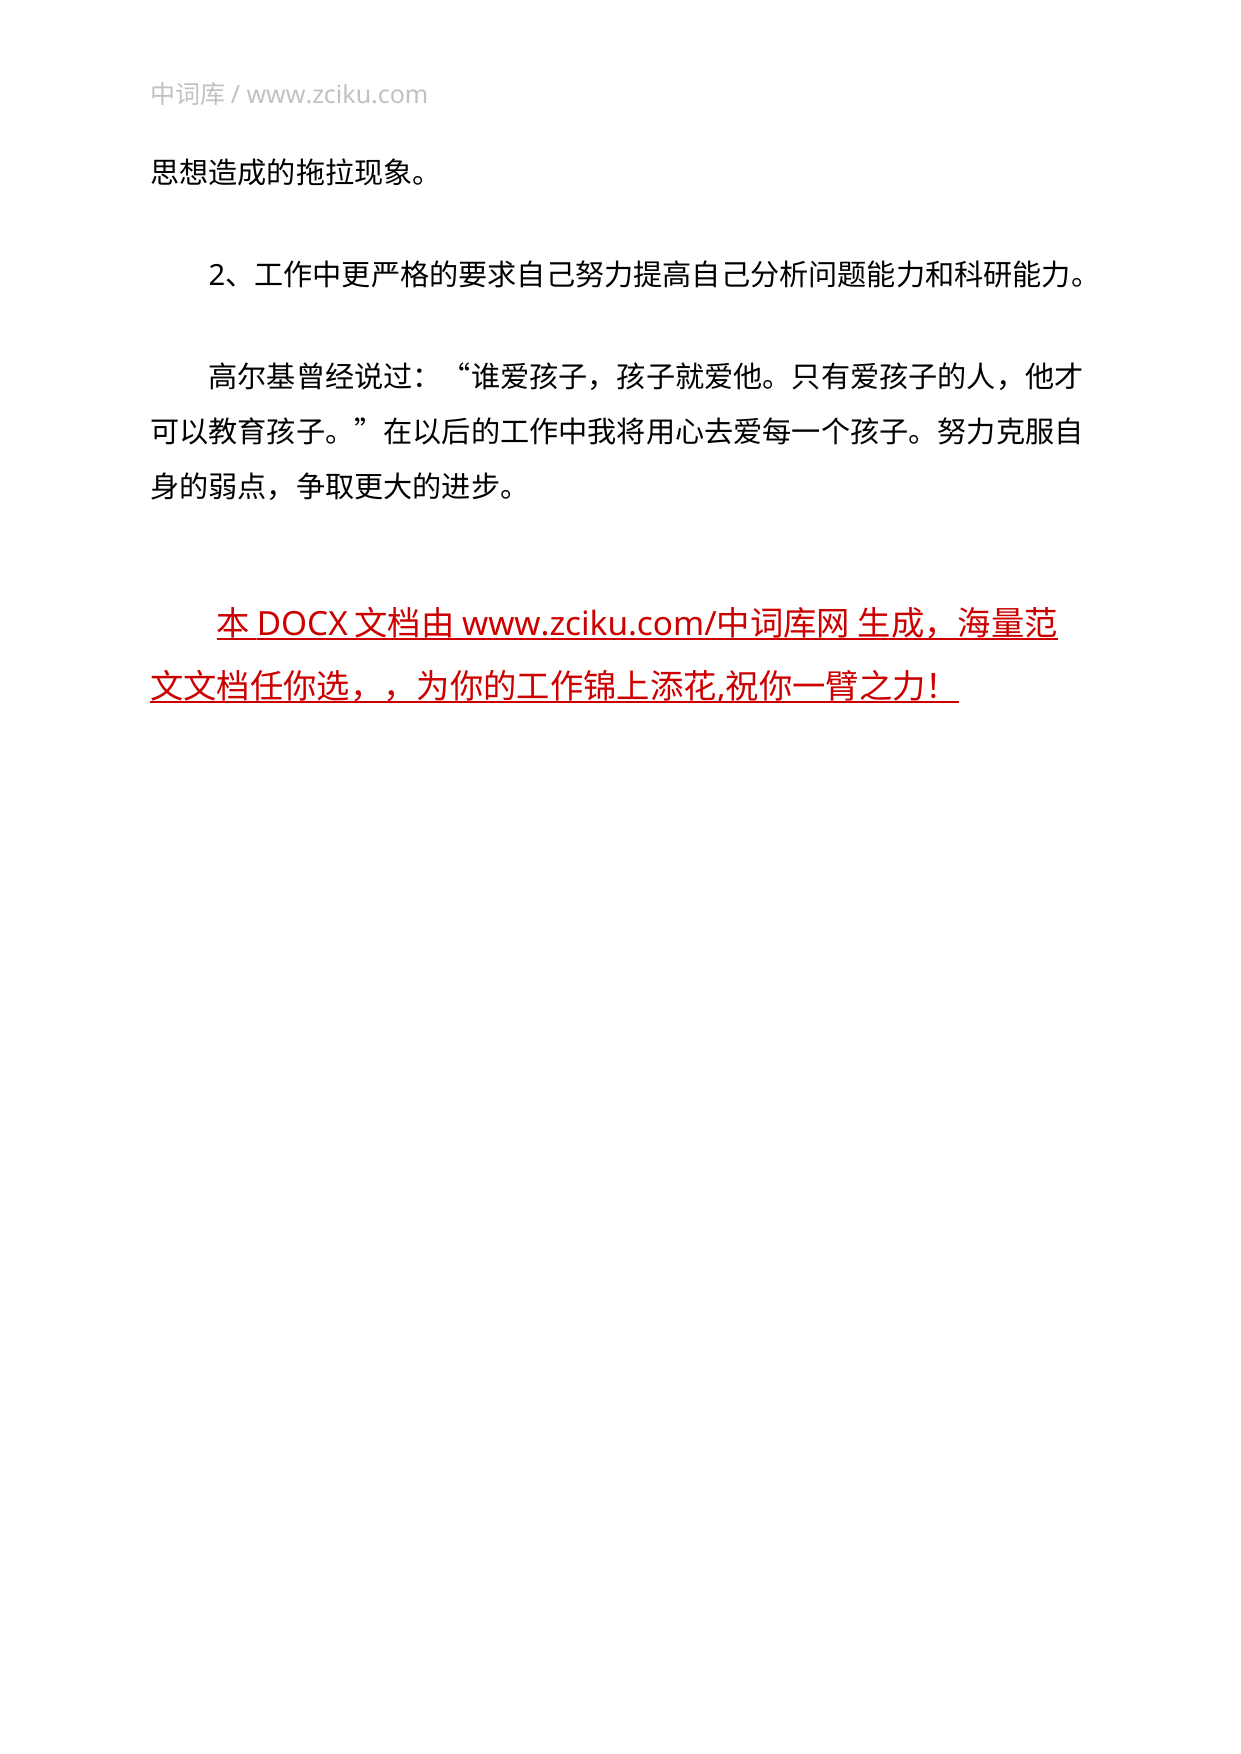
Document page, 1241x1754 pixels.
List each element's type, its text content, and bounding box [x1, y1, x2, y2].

text 本DOCX文档由 www.zciku.com/中词库网 生成，海量范文文档任你选，，为你的工作锦上添花,祝你一臂之力！ [150, 597, 1090, 708]
text 2、工作中更严格的要求自己努力提高自己分析问题能力和科研能力。 [150, 252, 1090, 294]
text 高尔基曾经说过：“谁爱孩子，孩子就爱他。只有爱孩子的人，他才可以教育孩子。”在以后的工作中我将用心去爱每一个孩子。努力克服自身的弱点，争取更大的进步。 [150, 354, 1090, 506]
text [150, 150, 1090, 192]
